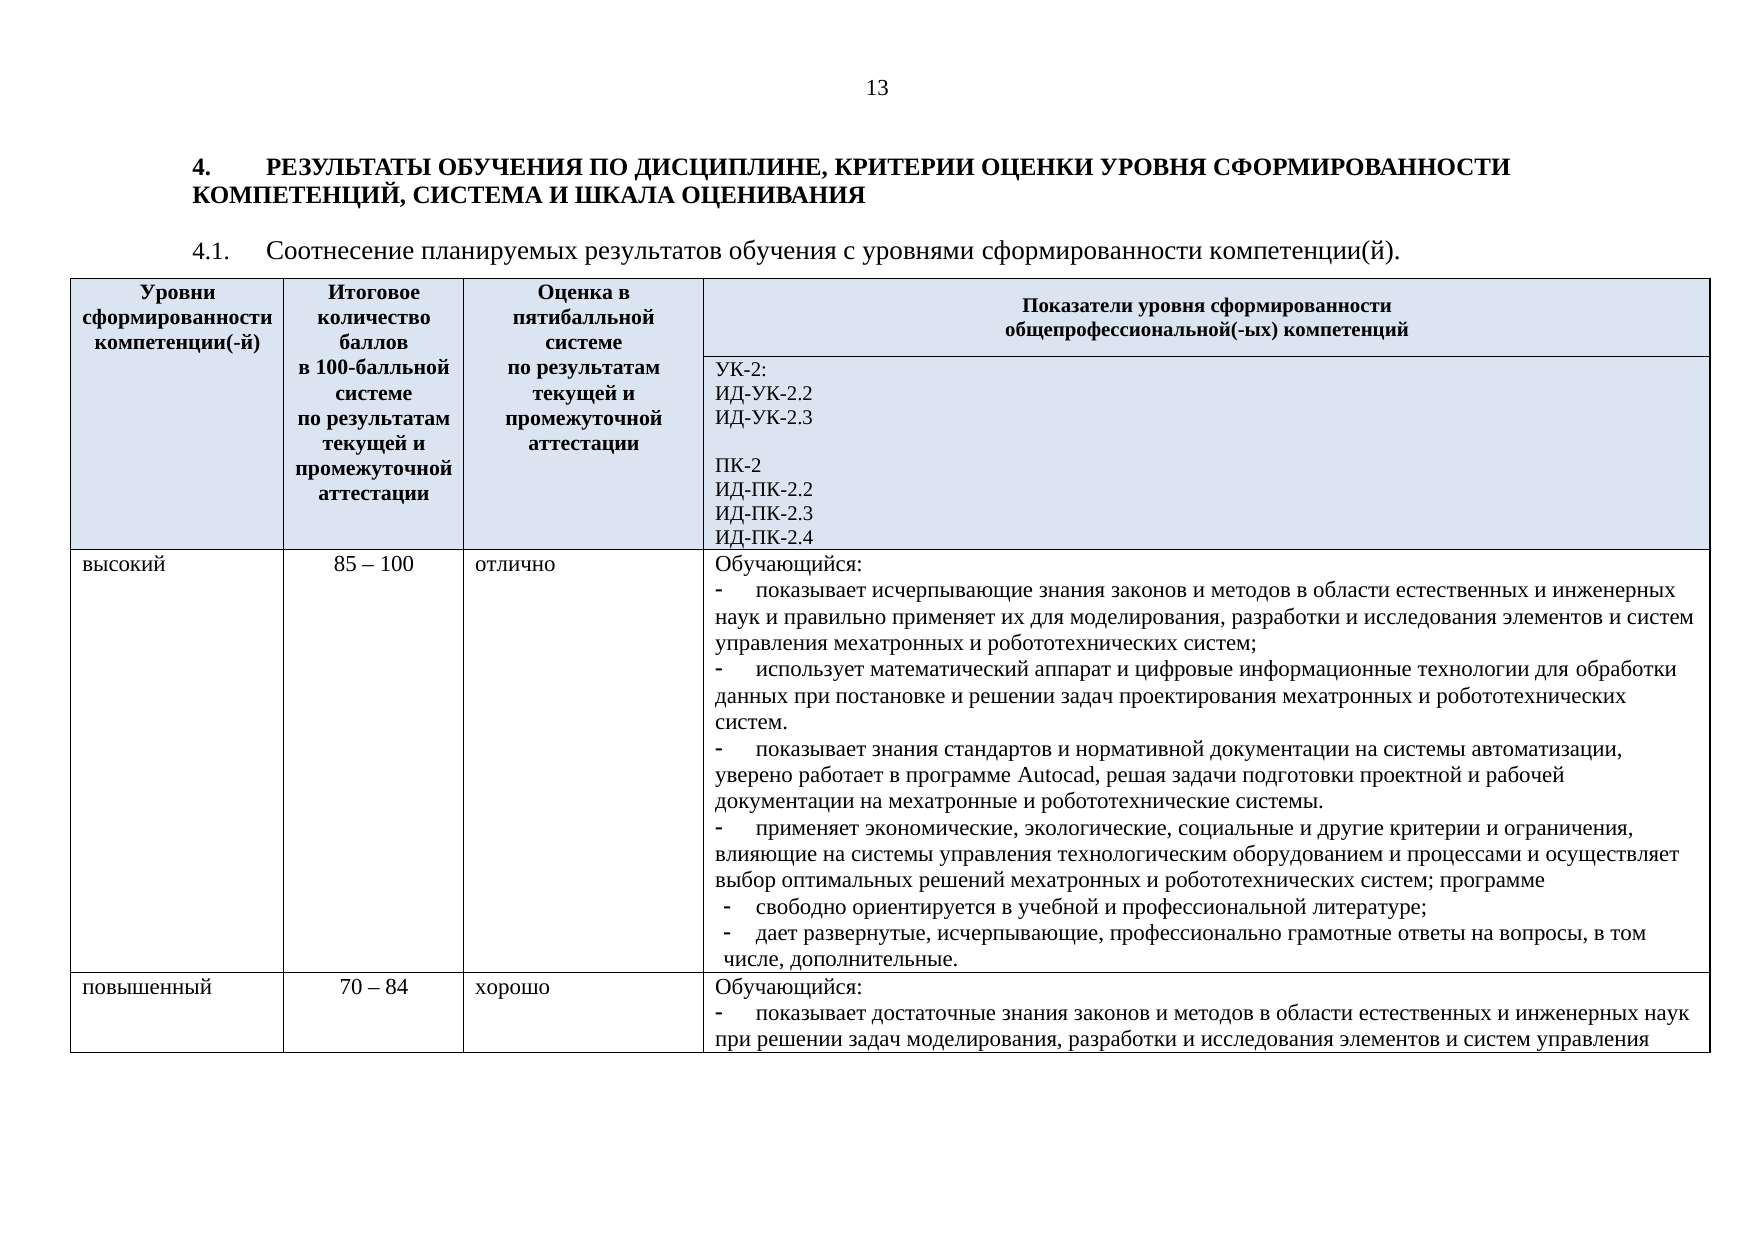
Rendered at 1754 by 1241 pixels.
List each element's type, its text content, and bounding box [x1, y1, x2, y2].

table_header Оценка в пятибалльной системе по результатам текущей и промежуточной аттестации [464, 279, 703, 549]
table_cell 85 – 100 [284, 550, 463, 972]
table_cell хорошо [464, 973, 703, 1052]
table_header Итоговое количество баллов в 100-балльной системе по результатам текущей и промежуточной аттестации [284, 279, 463, 549]
table_cell высокий [71, 550, 283, 972]
subtitle РЕЗУЛЬТАТЫ ОБУЧЕНИЯ ПО ДИСЦИПЛИНЕ, КРИТЕРИИ ОЦЕНКИ УРОВНЯ СФОРМИРОВАННОСТИ КОМПЕТЕНЦИЙ, СИСТЕМА И ШКАЛА ОЦЕНИВАНИЯ [192, 152, 1636, 209]
table_cell УК-2: ИД-УК-2.2 ИД-УК-2.3 ПК-2 ИД-ПК-2.2 ИД-ПК-2.3 ИД-ПК-2.4 [704, 357, 1709, 549]
table_cell отлично [464, 550, 703, 972]
subtitle Соотнесение планируемых результатов обучения с уровнями сформированности компетенции(й). [192, 234, 1636, 265]
table_cell 70 – 84 [284, 973, 463, 1052]
table_cell повышенный [71, 973, 283, 1052]
table_header Показатели уровня сформированности общепрофессиональной(-ых) компетенций [704, 279, 1709, 356]
table_cell Обучающийся: показывает исчерпывающие знания законов и методов в области естественных и инженерных наук и правильно применяет их для моделирования, разработки и исследования элементов и систем управления мехатронных и робототехнических систем; использует математический аппарат и цифровые информационные технологии для обработки данных при постановке и решении задач проектирования мехатронных и робототехнических систем. показывает знания стандартов и нормативной документации на системы автоматизации, уверено работает в программе Autocad, решая задачи подготовки проектной и рабочей документации на мехатронные и робототехнические системы. применяет экономические, экологические, социальные и другие критерии и ограничения, влияющие на системы управления технологическим оборудованием и процессами и осуществляет выбор оптимальных решений мехатронных и робототехнических систем; программе свободно ориентируется в учебной и профессиональной литературе; дает развернутые, исчерпывающие, профессионально грамотные ответы на вопросы, в том числе, дополнительные. [704, 550, 1709, 972]
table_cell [704, 973, 1709, 1052]
table_header Уровни сформированности компетенции(-й) [71, 279, 283, 549]
